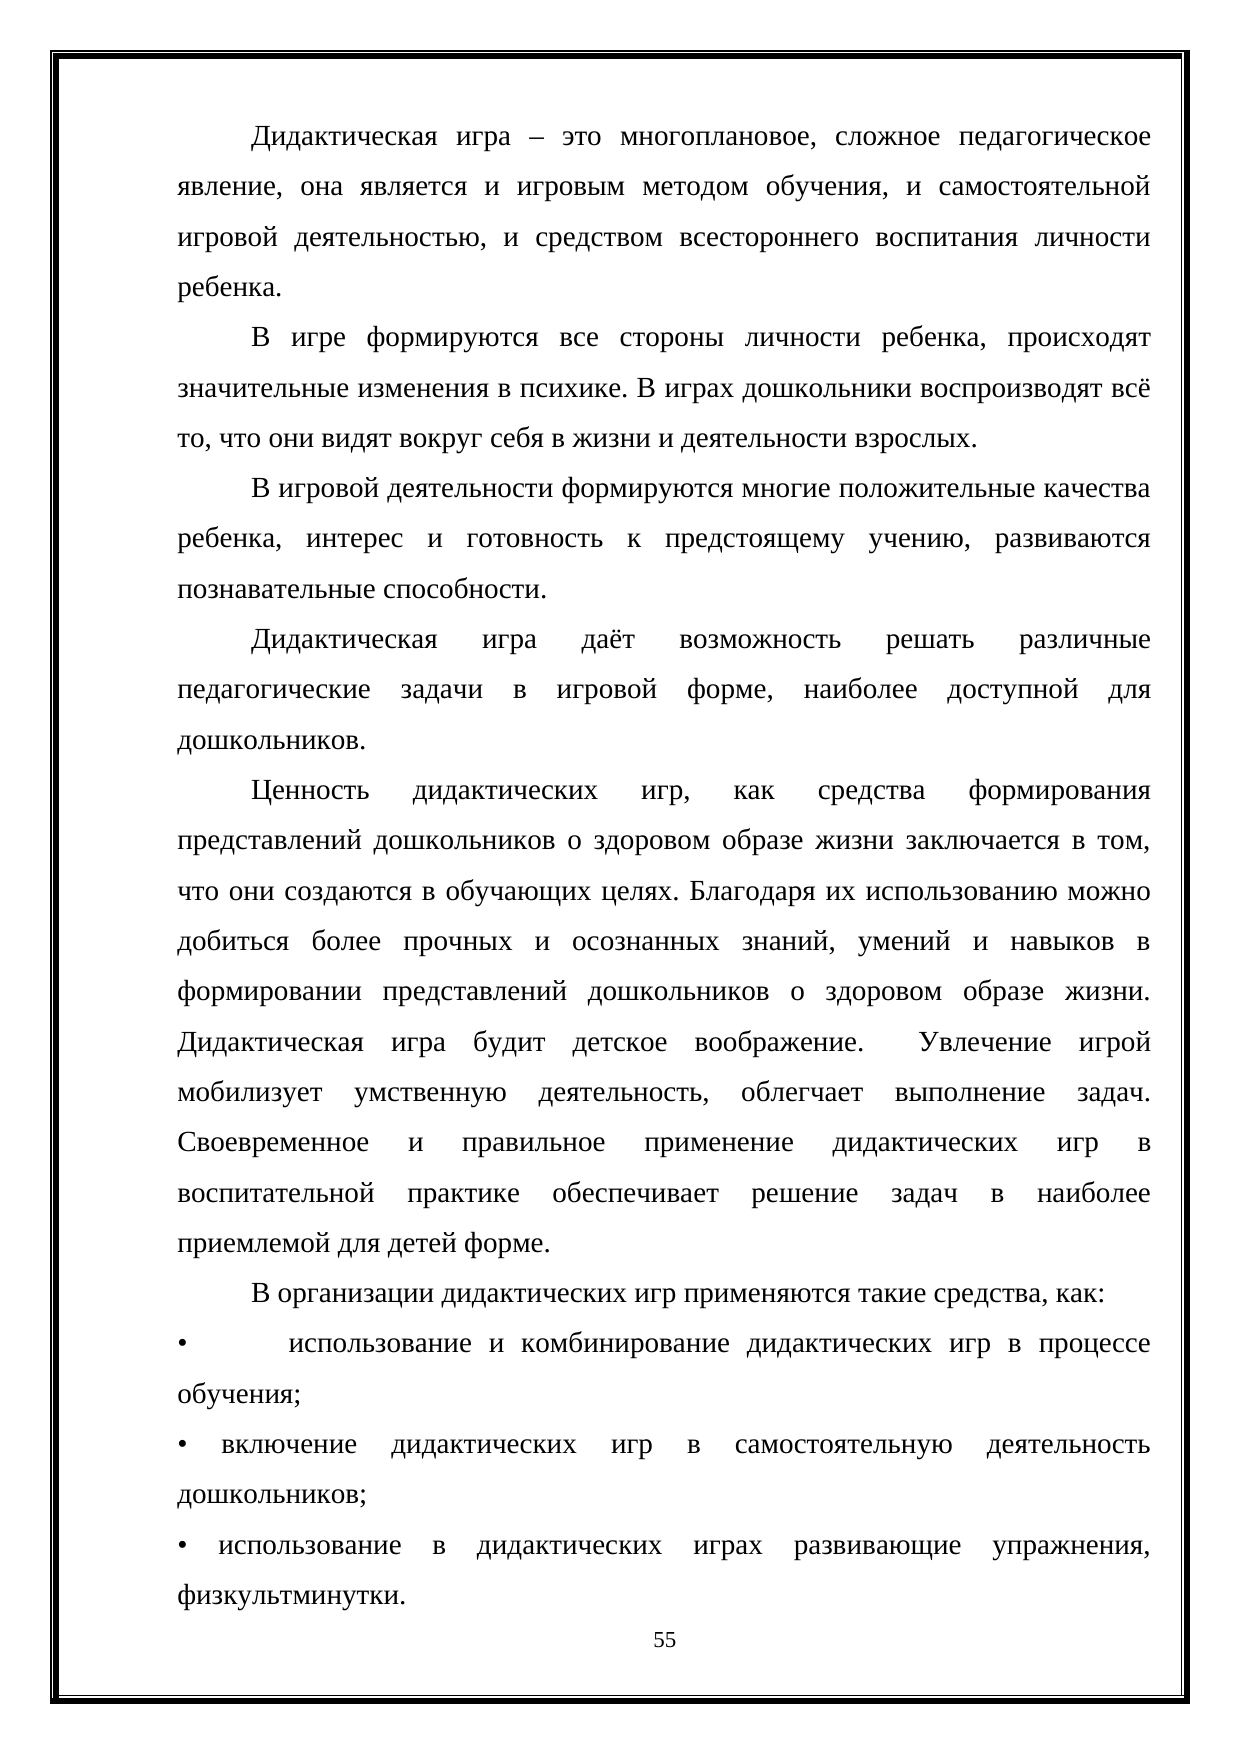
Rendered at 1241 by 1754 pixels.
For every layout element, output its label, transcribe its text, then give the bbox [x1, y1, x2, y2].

text В игре формируются все стороны личности ребенка, происходят значительные изменения в психике. В играх дошкольники воспроизводят всё то, что они видят вокруг себя в жизни и деятельности взрослых. [177, 319, 1152, 453]
text В организации дидактических игр применяются такие средства, как: [177, 1275, 1152, 1309]
text Дидактическая игра – это многоплановое, сложное педагогическое явление, она является и игровым методом обучения, и самостоятельной игровой деятельностью, и средством всестороннего воспитания личности ребенка. [177, 118, 1152, 303]
text В игровой деятельности формируются многие положительные качества ребенка, интерес и готовность к предстоящему учению, развиваются познавательные способности. [177, 470, 1152, 604]
text • включение дидактических игр в самостоятельную деятельность дошкольников; [177, 1426, 1152, 1510]
text Ценность дидактических игр, как средства формирования представлений дошкольников о здоровом образе жизни заключается в том, что они создаются в обучающих целях. Благодаря их использованию можно добиться более прочных и осознанных знаний, умений и навыков в формировании представлений дошкольников о здоровом образе жизни. Дидактическая игра будит детское воображение. Увлечение игрой мобилизует умственную деятельность, облегчает выполнение задач. Своевременное и правильное применение дидактических игр в воспитательной практике обеспечивает решение задач в наиболее приемлемой для детей форме. [177, 772, 1152, 1258]
text • использование в дидактических играх развивающие упражнения, физкультминутки. [177, 1527, 1152, 1611]
text Дидактическая игра даёт возможность решать различные педагогические задачи в игровой форме, наиболее доступной для дошкольников. [177, 621, 1152, 755]
text • использование и комбинирование дидактических игр в процессе обучения; [177, 1326, 1152, 1409]
